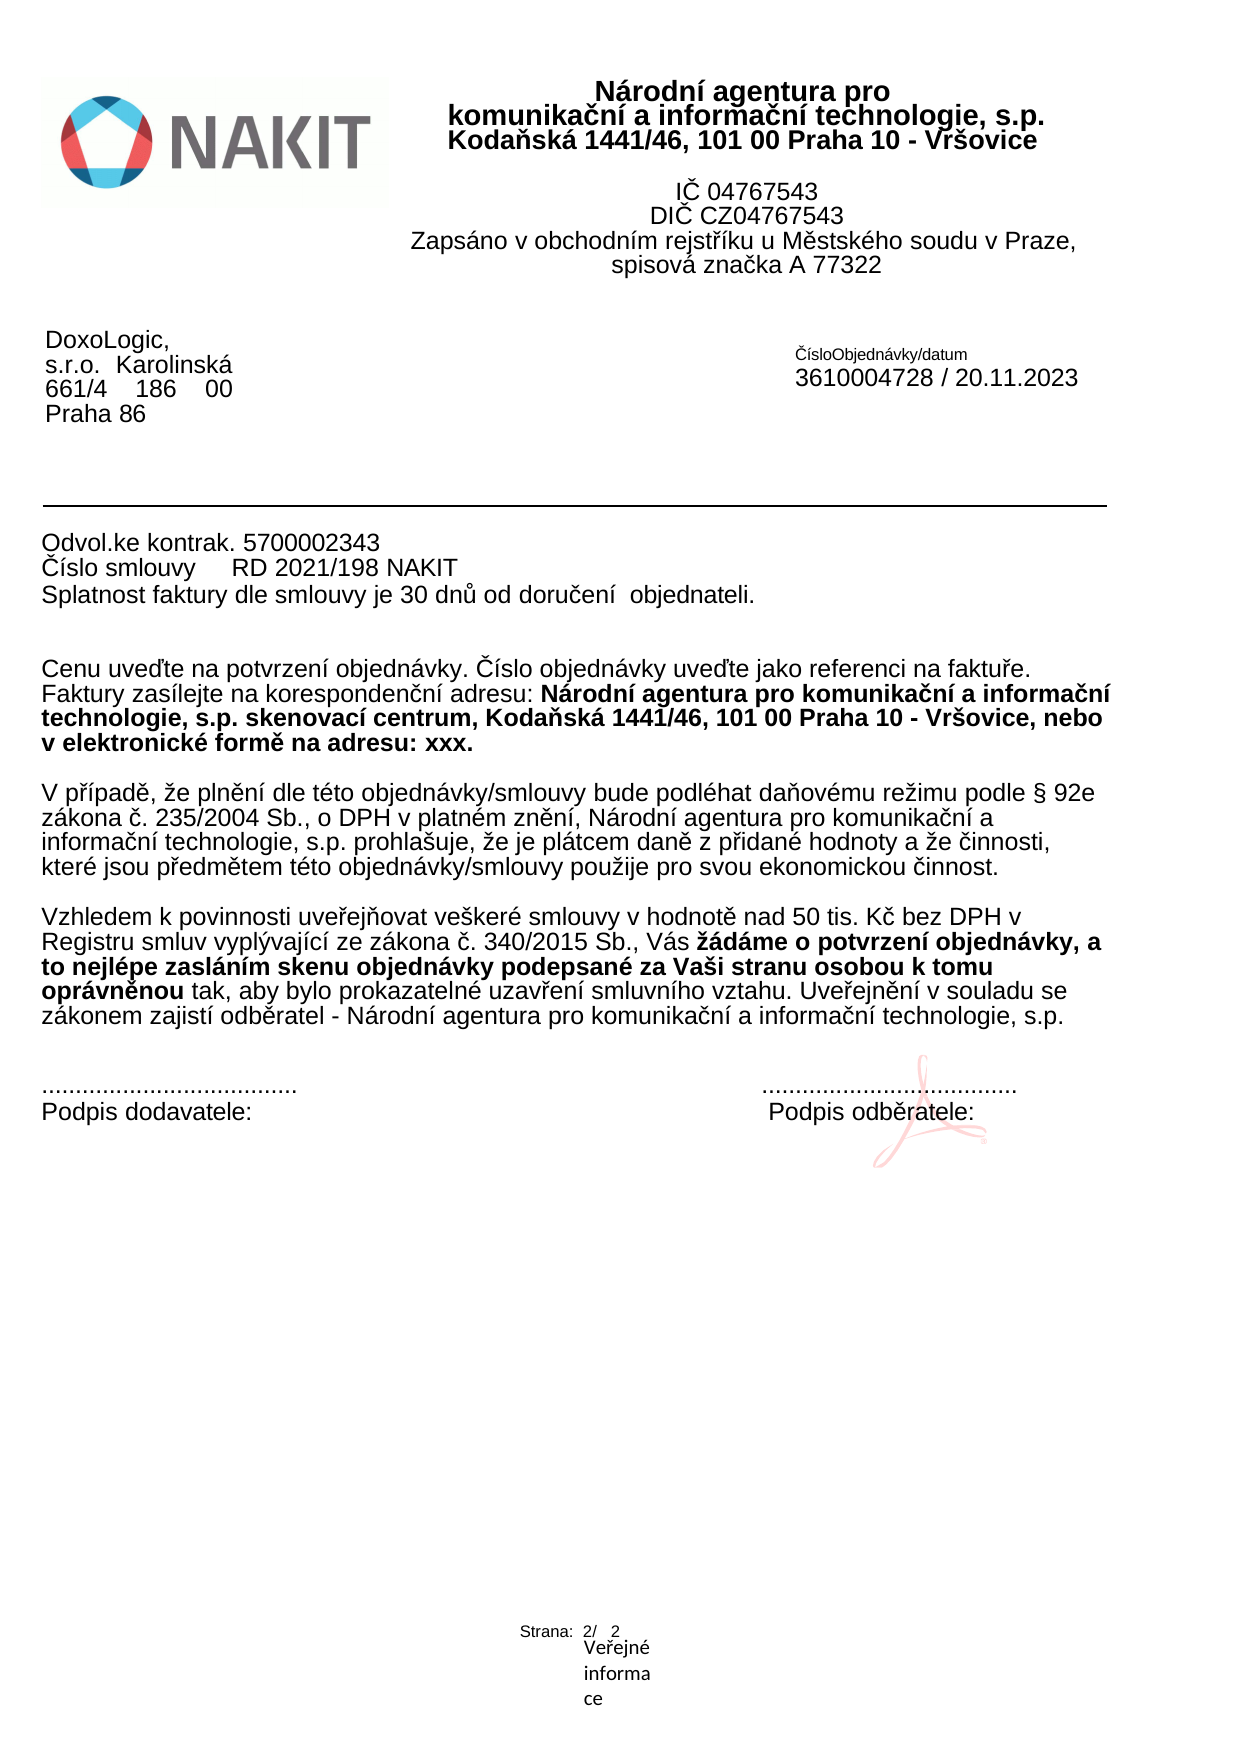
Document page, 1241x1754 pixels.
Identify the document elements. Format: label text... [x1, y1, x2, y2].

text Odvol.ke kontrak. 5700002343 [41, 530, 1123, 557]
text DoxoLogic, s.r.o. Karolinská 661/4 186 00 Praha 86 [45, 329, 233, 428]
text Vzhledem k povinnosti uveřejňovat veškeré smlouvy v hodnotě nad 50 tis. Kč bez DPH v Registru smluv vyplývající ze zákona č. 340/2015 Sb., Vás žádáme o potvrzení objednávky, a to nejlépe zasláním skenu objednávky podepsané za Vaši stranu osobou k tomu oprávněnou tak, aby bylo prokazatelné uzavření smluvního vztahu. Uveřejnění v souladu se zákonem zajistí odběratel - Národní agentura pro komunikační a informační technologie, s.p. [41, 906, 1113, 1030]
text Cenu uveďte na potvrzení objednávky. Číslo objednávky uveďte jako referenci na faktuře. Faktury zasílejte na korespondenční adresu: Národní agentura pro komunikační a informační technologie, s.p. skenovací centrum, Kodaňská 1441/46, 101 00 Praha 10 - Vršovice, nebo v elektronické formě na adresu: xxx. [41, 658, 1113, 757]
text ČísloObjednávky/datum [795, 346, 1123, 364]
picture [41, 77, 390, 208]
text Číslo smlouvy RD 2021/198 NAKIT [41, 557, 1123, 582]
text Podpis dodavatele: Podpis odběratele: [41, 1099, 1123, 1126]
text 3610004728 / 20.11.2023 [795, 364, 1123, 392]
text Splatnost faktury dle smlouvy je 30 dnů od doručení objednateli. [41, 582, 1123, 608]
text V případě, že plnění dle této objednávky/smlouvy bude podléhat daňovému režimu podle § 92e zákona č. 235/2004 Sb., o DPH v platném znění, Národní agentura pro komunikační a informační technologie, s.p. prohlašuje, že je plátcem daně z přidané hodnoty a že činnosti, které jsou předmětem této objednávky/smlouvy použije pro svou ekonomickou činnost. [41, 782, 1105, 881]
text ...................................... ...................................... [41, 1073, 1123, 1099]
